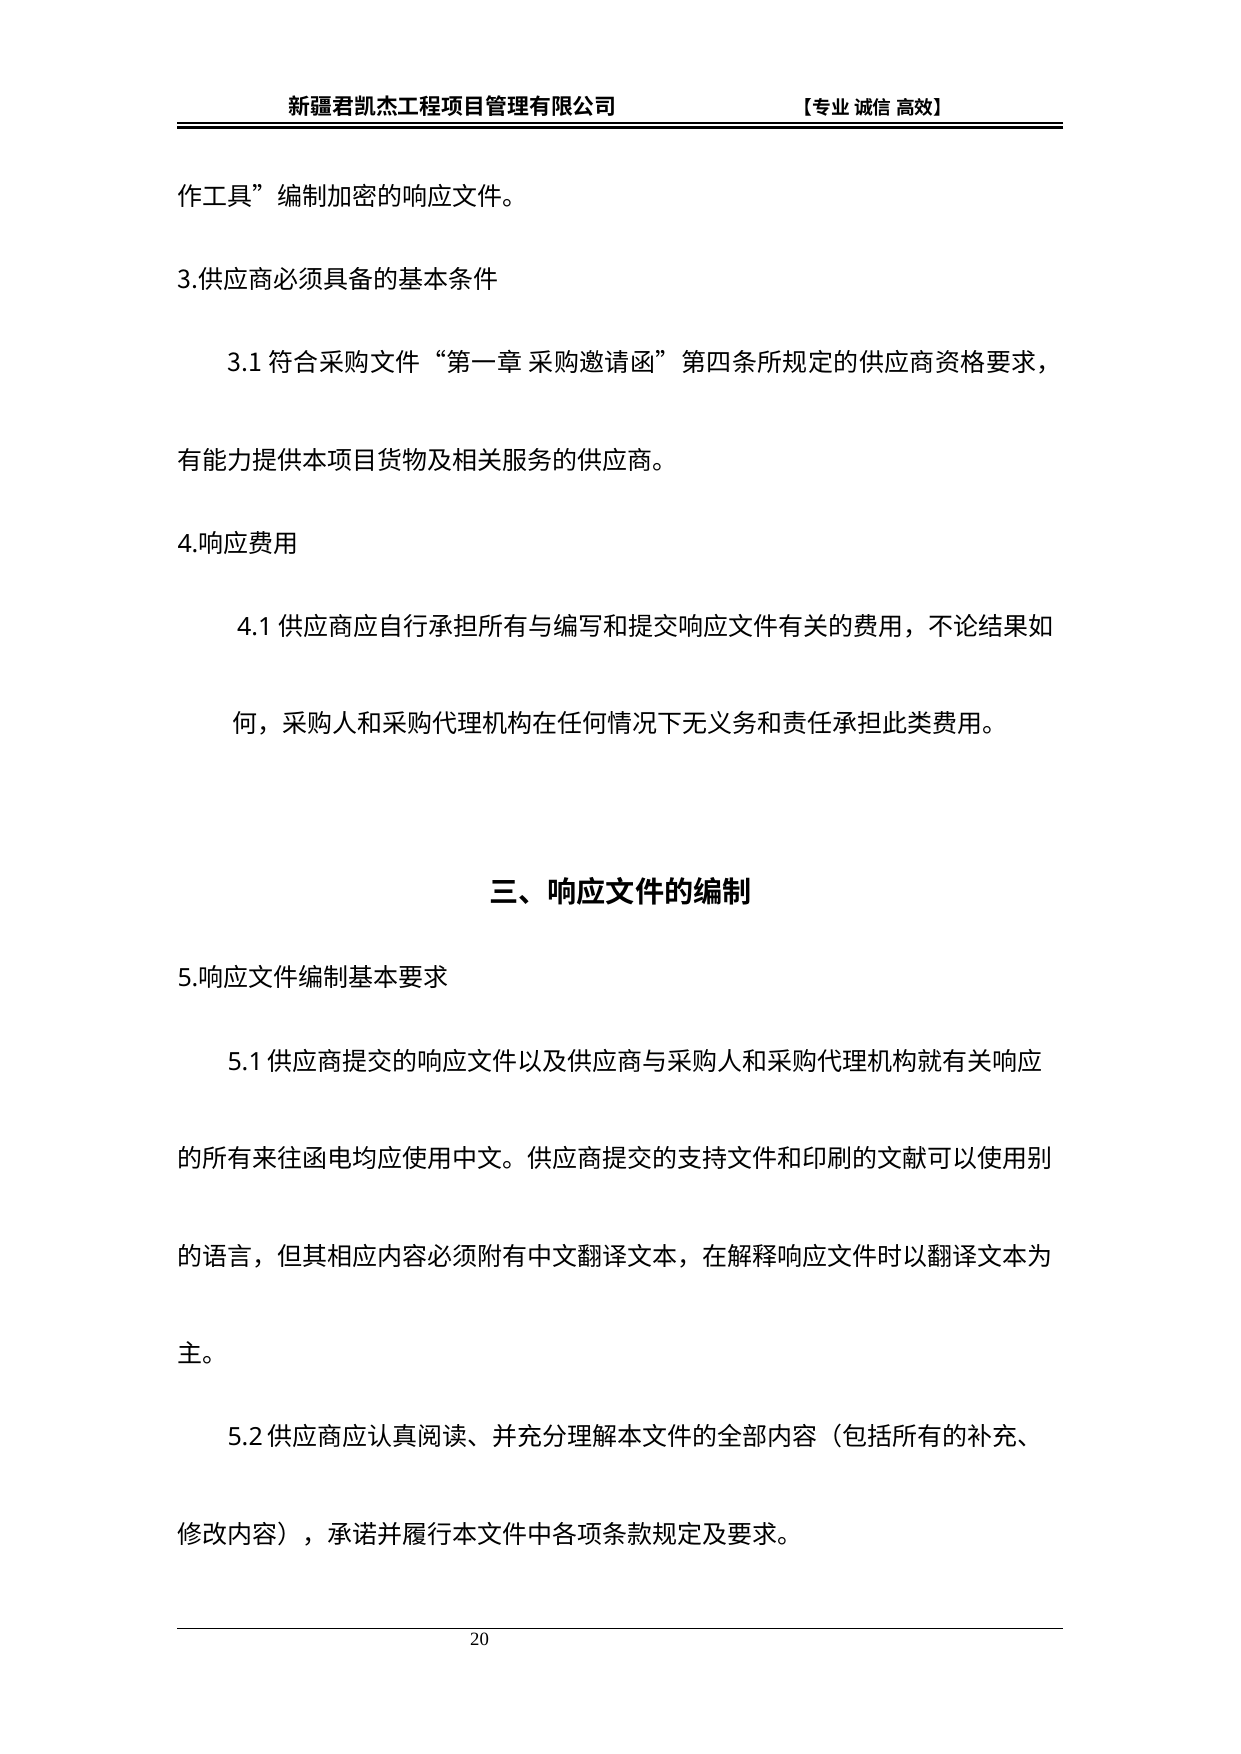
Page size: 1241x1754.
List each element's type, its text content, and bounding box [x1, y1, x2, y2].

text 三、响应文件的编制 [177, 857, 1063, 922]
list 3.供应商必须具备的基本条件 [177, 245, 1063, 310]
list 4.响应费用 [177, 509, 1063, 574]
text 4.1 供应商应自行承担所有与编写和提交响应文件有关的费用，不论结果如何，采购人和采购代理机构在任何情况下无义务和责任承担此类费用。 [177, 592, 1063, 754]
list 5.响应文件编制基本要求 [177, 943, 1063, 1008]
text 5.2供应商应认真阅读、并充分理解本文件的全部内容（包括所有的补充、修改内容），承诺并履行本文件中各项条款规定及要求。 [177, 1402, 1063, 1565]
text 5.1供应商提交的响应文件以及供应商与采购人和采购代理机构就有关响应的所有来往函电均应使用中文。供应商提交的支持文件和印刷的文献可以使用别的语言，但其相应内容必须附有中文翻译文本，在解释响应文件时以翻译文本为主。 [177, 1027, 1063, 1384]
text 3.1 符合采购文件“第一章 采购邀请函”第四条所规定的供应商资格要求，有能力提供本项目货物及相关服务的供应商。 [177, 328, 1063, 491]
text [177, 162, 1063, 227]
